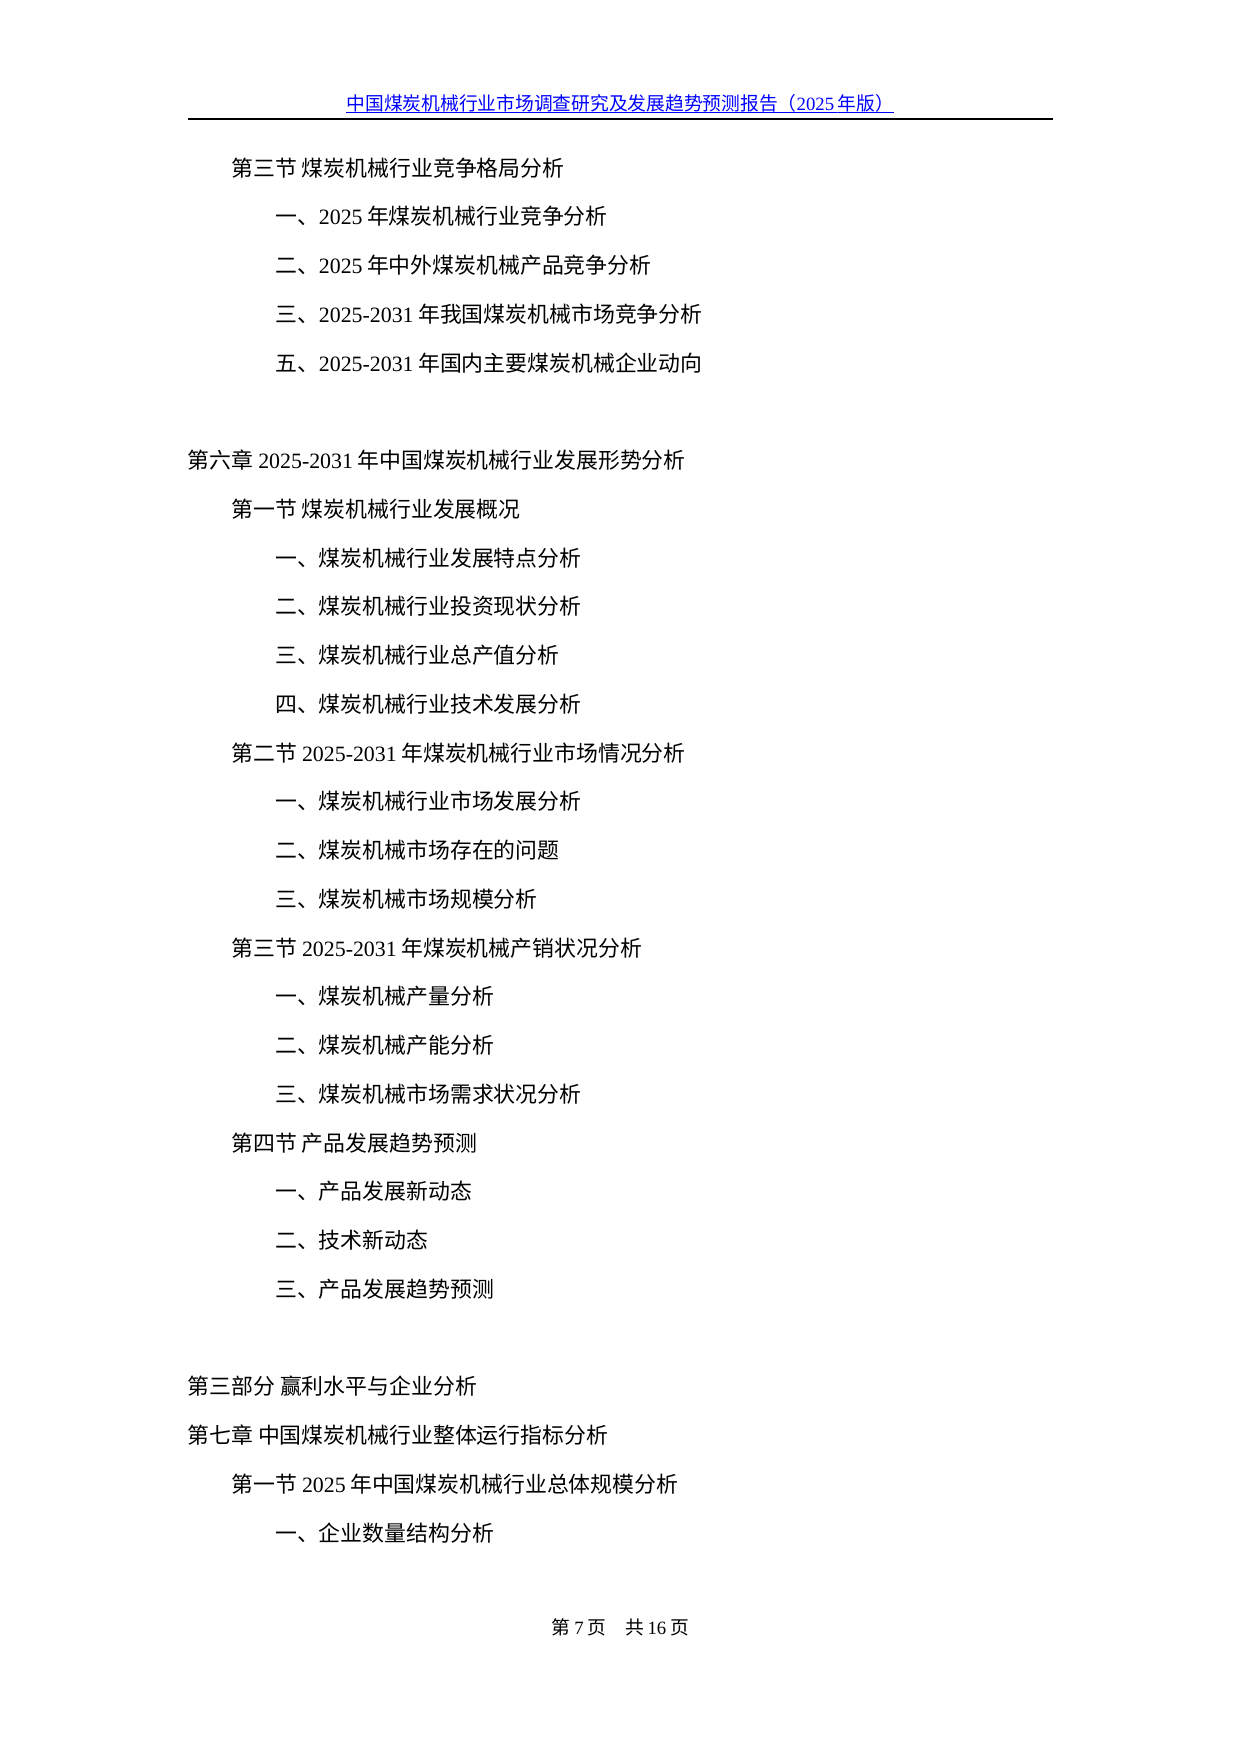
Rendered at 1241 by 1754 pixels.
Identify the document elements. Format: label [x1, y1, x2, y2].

text [187, 150, 1053, 1548]
